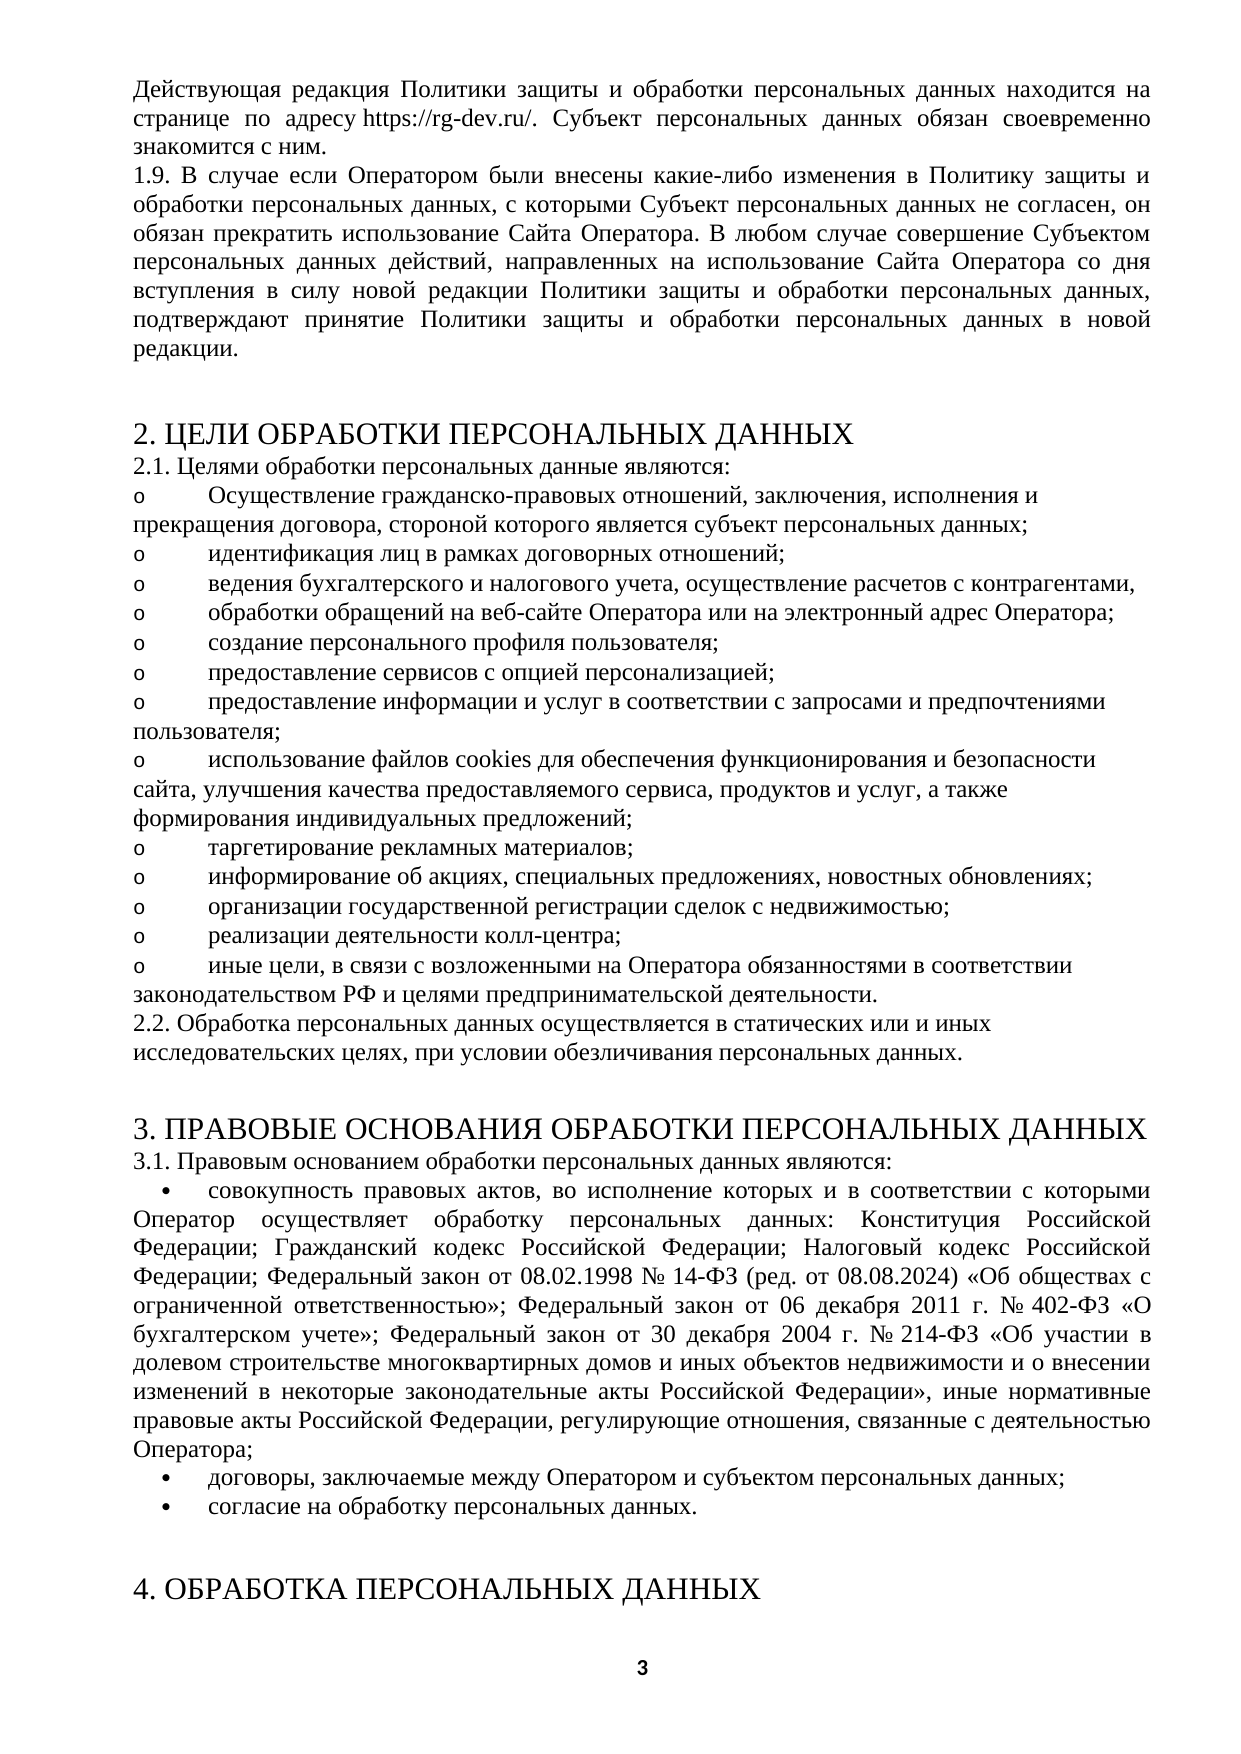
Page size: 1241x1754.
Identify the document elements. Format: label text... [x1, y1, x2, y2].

list обработки обращений на веб-сайте Оператора или на электронный адрес Оператора; [133, 597, 1152, 627]
list использование файлов cookies для обеспечения функционирования и безопасности сайта, улучшения качества предоставляемого сервиса, продуктов и услуг, а также формирования индивидуальных предложений; [133, 744, 1152, 832]
list договоры, заключаемые между Оператором и субъектом персональных данных; [133, 1462, 1152, 1491]
list организации государственной регистрации сделок с недвижимостью; [133, 891, 1152, 920]
text 3.1. Правовым основанием обработки персональных данных являются: [133, 1146, 1152, 1175]
text 2.2. Обработка персональных данных осуществляется в статических или и иных исследовательских целях, при условии обезличивания персональных данных. [133, 1008, 1152, 1066]
list предоставление информации и услуг в соответствии с запросами и предпочтениями пользователя; [133, 686, 1152, 744]
list реализации деятельности колл-центра; [133, 920, 1152, 950]
list предоставление сервисов с опцией персонализацией; [133, 657, 1152, 686]
text 2.1. Целями обработки персональных данные являются: [133, 451, 1152, 480]
list информирование об акциях, специальных предложениях, новостных обновлениях; [133, 861, 1152, 891]
list идентификация лиц в рамках договорных отношений; [133, 538, 1152, 568]
list Осуществление гражданско-правовых отношений, заключения, исполнения и прекращения договора, стороной которого является субъект персональных данных; [133, 480, 1152, 538]
list согласие на обработку персональных данных. [133, 1491, 1152, 1520]
list таргетирование рекламных материалов; [133, 832, 1152, 861]
text 1.9. В случае если Оператором были внесены какие-либо изменения в Политику защиты и обработки персональных данных, с которыми Субъект персональных данных не согласен, он обязан прекратить использование Сайта Оператора. В любом случае совершение Субъектом персональных данных действий, направленных на использование Сайта Оператора со дня вступления в силу новой редакции Политики защиты и обработки персональных данных, подтверждают принятие Политики защиты и обработки персональных данных в новой редакции. [133, 160, 1152, 361]
list совокупность правовых актов, во исполнение которых и в соответствии с которыми Оператор осуществляет обработку персональных данных: Конституция Российской Федерации; Гражданский кодекс Российской Федерации; Налоговый кодекс Российской Федерации; Федеральный закон от 08.02.1998 № 14-ФЗ (ред. от 08.08.2024) «Об обществах с ограниченной ответственностью»; Федеральный закон от 06 декабря 2011 г. № 402-ФЗ «О бухгалтерском учете»; Федеральный закон от 30 декабря 2004 г. № 214-ФЗ «Об участии в долевом строительстве многоквартирных домов и иных объектов недвижимости и о внесении изменений в некоторые законодательные акты Российской Федерации», иные нормативные правовые акты Российской Федерации, регулирующие отношения, связанные с деятельностью Оператора; [133, 1175, 1152, 1462]
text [133, 74, 1152, 160]
list создание персонального профиля пользователя; [133, 627, 1152, 657]
list иные цели, в связи с возложенными на Оператора обязанностями в соответствии законодательством РФ и целями предпринимательской деятельности. [133, 950, 1152, 1008]
text 2. ЦЕЛИ ОБРАБОТКИ ПЕРСОНАЛЬНЫХ ДАННЫХ [133, 415, 1152, 451]
subtitle 3. ПРАВОВЫЕ ОСНОВАНИЯ ОБРАБОТКИ ПЕРСОНАЛЬНЫХ ДАННЫХ [133, 1110, 1152, 1146]
text 4. ОБРАБОТКА ПЕРСОНАЛЬНЫХ ДАННЫХ [133, 1570, 1152, 1606]
list ведения бухгалтерского и налогового учета, осуществление расчетов с контрагентами, [133, 568, 1152, 597]
